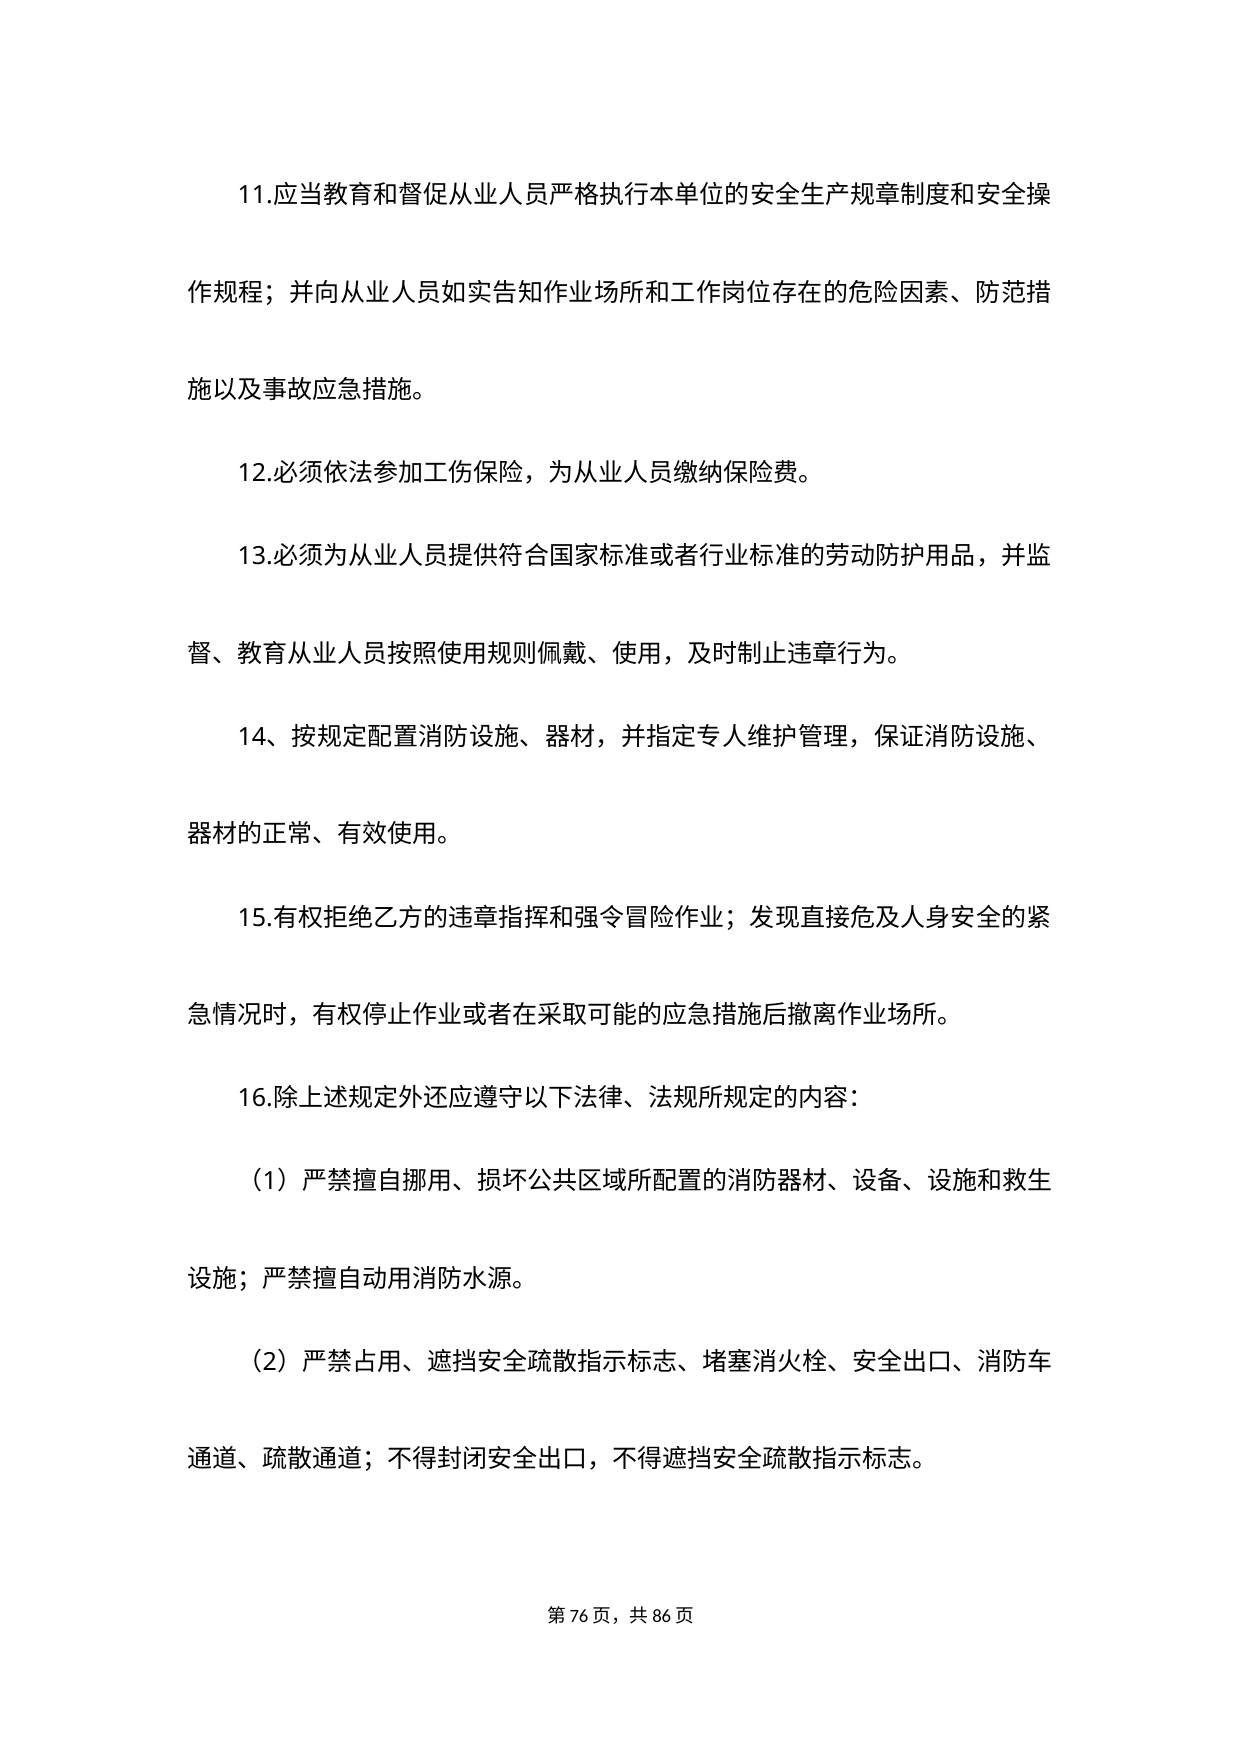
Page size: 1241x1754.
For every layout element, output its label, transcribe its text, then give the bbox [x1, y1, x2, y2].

text 16.除上述规定外还应遵守以下法律、法规所规定的内容： [187, 1063, 1053, 1128]
text 12.必须依法参加工伤保险，为从业人员缴纳保险费。 [187, 438, 1053, 503]
text （1）严禁擅自挪用、损坏公共区域所配置的消防器材、设备、设施和救生设施；严禁擅自动用消防水源。 [187, 1146, 1053, 1309]
text （2）严禁占用、遮挡安全疏散指示标志、堵塞消火栓、安全出口、消防车通道、疏散通道；不得封闭安全出口，不得遮挡安全疏散指示标志。 [187, 1327, 1053, 1489]
text 13.必须为从业人员提供符合国家标准或者行业标准的劳动防护用品，并监督、教育从业人员按照使用规则佩戴、使用，及时制止违章行为。 [187, 521, 1053, 684]
text 14、按规定配置消防设施、器材，并指定专人维护管理，保证消防设施、器材的正常、有效使用。 [187, 702, 1053, 864]
text 15.有权拒绝乙方的违章指挥和强令冒险作业；发现直接危及人身安全的紧急情况时，有权停止作业或者在采取可能的应急措施后撤离作业场所。 [187, 883, 1053, 1045]
text 11.应当教育和督促从业人员严格执行本单位的安全生产规章制度和安全操作规程；并向从业人员如实告知作业场所和工作岗位存在的危险因素、防范措施以及事故应急措施。 [187, 160, 1053, 420]
